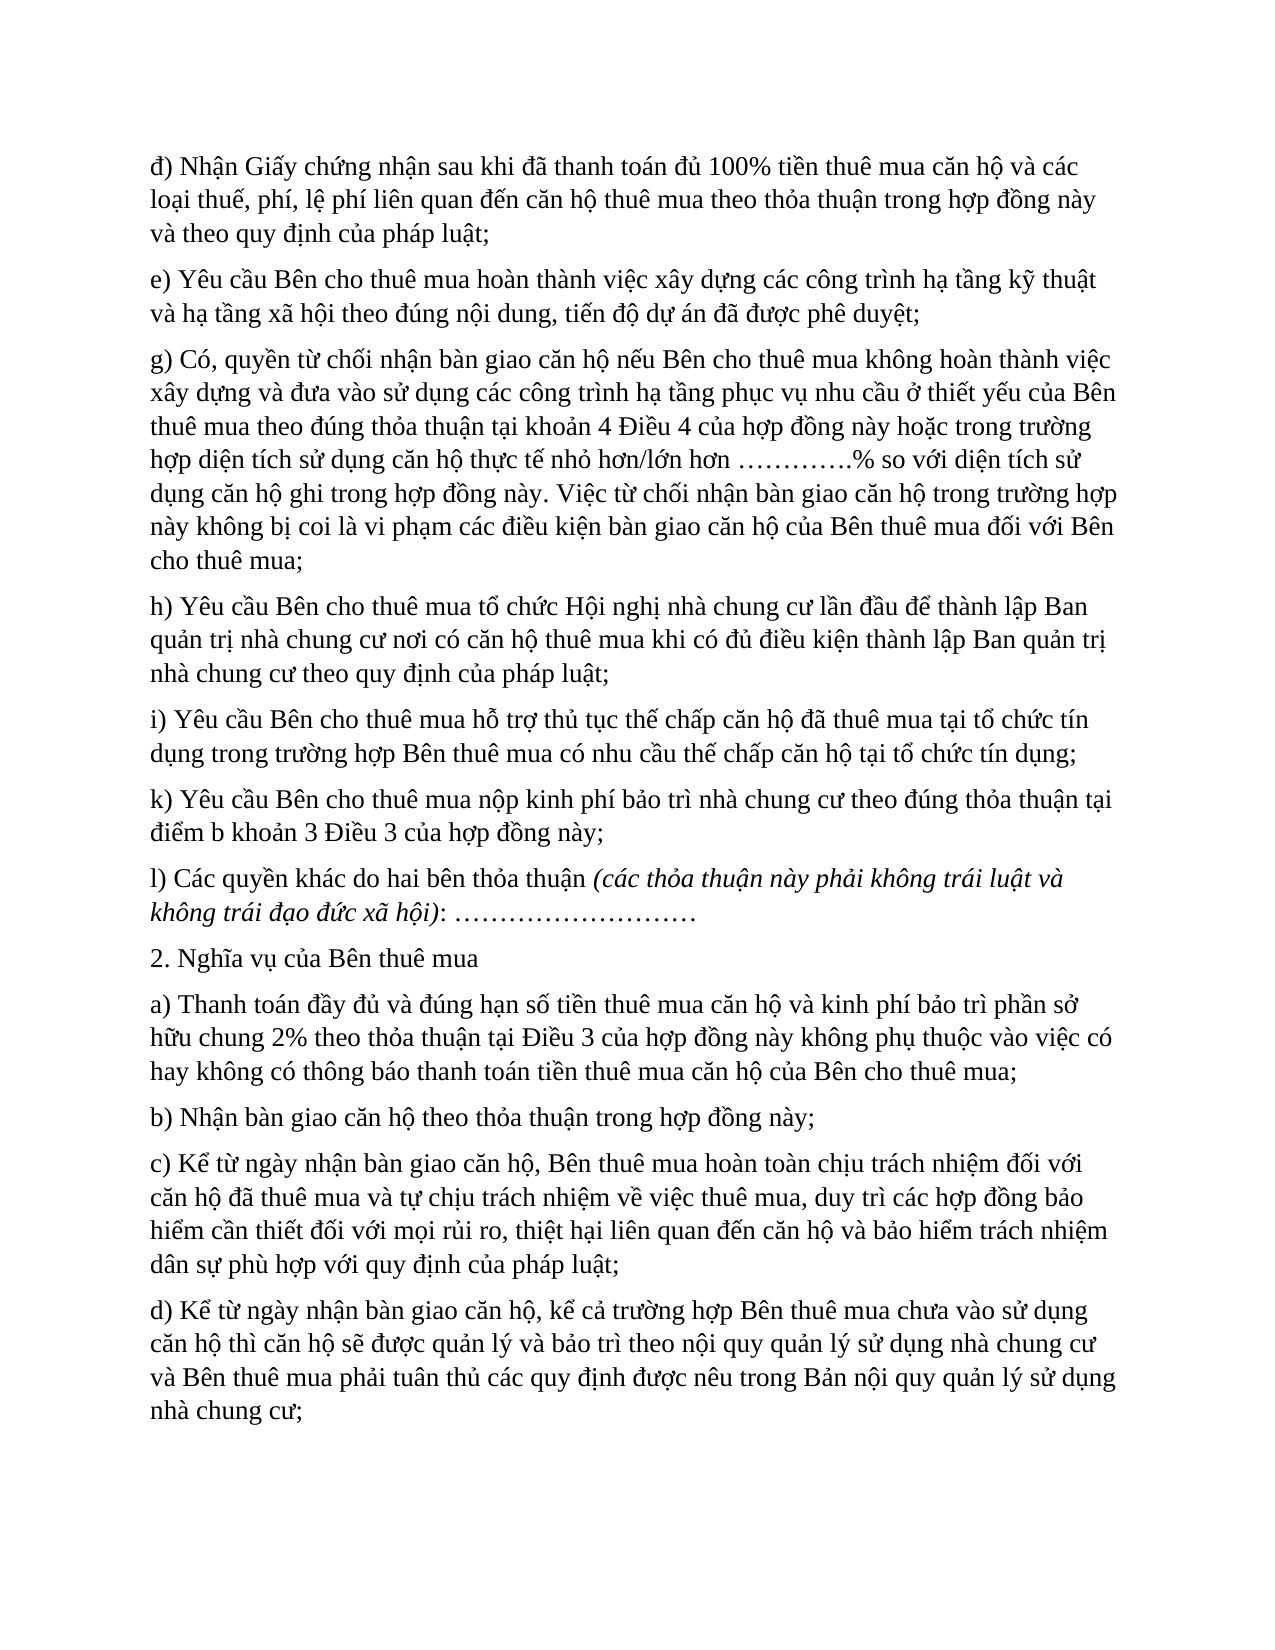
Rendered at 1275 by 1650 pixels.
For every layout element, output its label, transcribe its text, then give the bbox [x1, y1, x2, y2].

text k) Yêu cầu Bên cho thuê mua nộp kinh phí bảo trì nhà chung cư theo đúng thỏa thuận tại điểm b khoản 3 Điều 3 của hợp đồng này; [150, 783, 1125, 847]
text 2. Nghĩa vụ của Bên thuê mua [150, 942, 1125, 973]
text c) Kể từ ngày nhận bàn giao căn hộ, Bên thuê mua hoàn toàn chịu trách nhiệm đối với căn hộ đã thuê mua và tự chịu trách nhiệm về việc thuê mua, duy trì các hợp đồng bảo hiểm cần thiết đối với mọi rủi ro, thiệt hại liên quan đến căn hộ và bảo hiểm trách nhiệm dân sự phù hợp với quy định của pháp luật; [150, 1147, 1125, 1279]
text g) Có, quyền từ chối nhận bàn giao căn hộ nếu Bên cho thuê mua không hoàn thành việc xây dựng và đưa vào sử dụng các công trình hạ tầng phục vụ nhu cầu ở thiết yếu của Bên thuê mua theo đúng thỏa thuận tại khoản 4 Điều 4 của hợp đồng này hoặc trong trường hợp diện tích sử dụng căn hộ thực tế nhỏ hơn/lớn hơn ………….% so với diện tích sử dụng căn hộ ghi trong hợp đồng này. Việc từ chối nhận bàn giao căn hộ trong trường hợp này không bị coi là vi phạm các điều kiện bàn giao căn hộ của Bên thuê mua đối với Bên cho thuê mua; [150, 343, 1125, 575]
text l) Các quyền khác do hai bên thỏa thuận (các thỏa thuận này phải không trái luật và không trái đạo đức xã hội): ……………………… [150, 862, 1125, 927]
text i) Yêu cầu Bên cho thuê mua hỗ trợ thủ tục thế chấp căn hộ đã thuê mua tại tổ chức tín dụng trong trường hợp Bên thuê mua có nhu cầu thế chấp căn hộ tại tổ chức tín dụng; [150, 703, 1125, 768]
text e) Yêu cầu Bên cho thuê mua hoàn thành việc xây dựng các công trình hạ tầng kỹ thuật và hạ tầng xã hội theo đúng nội dung, tiến độ dự án đã được phê duyệt; [150, 263, 1125, 328]
text d) Kể từ ngày nhận bàn giao căn hộ, kể cả trường hợp Bên thuê mua chưa vào sử dụng căn hộ thì căn hộ sẽ được quản lý và bảo trì theo nội quy quản lý sử dụng nhà chung cư và Bên thuê mua phải tuân thủ các quy định được nêu trong Bản nội quy quản lý sử dụng nhà chung cư; [150, 1294, 1125, 1426]
text b) Nhận bàn giao căn hộ theo thỏa thuận trong hợp đồng này; [150, 1101, 1125, 1132]
text a) Thanh toán đầy đủ và đúng hạn số tiền thuê mua căn hộ và kinh phí bảo trì phần sở hữu chung 2% theo thỏa thuận tại Điều 3 của hợp đồng này không phụ thuộc vào việc có hay không có thông báo thanh toán tiền thuê mua căn hộ của Bên cho thuê mua; [150, 988, 1125, 1086]
text đ) Nhận Giấy chứng nhận sau khi đã thanh toán đủ 100% tiền thuê mua căn hộ và các loại thuế, phí, lệ phí liên quan đến căn hộ thuê mua theo thỏa thuận trong hợp đồng này và theo quy định của pháp luật; [150, 150, 1125, 248]
text h) Yêu cầu Bên cho thuê mua tổ chức Hội nghị nhà chung cư lần đầu để thành lập Ban quản trị nhà chung cư nơi có căn hộ thuê mua khi có đủ điều kiện thành lập Ban quản trị nhà chung cư theo quy định của pháp luật; [150, 590, 1125, 688]
